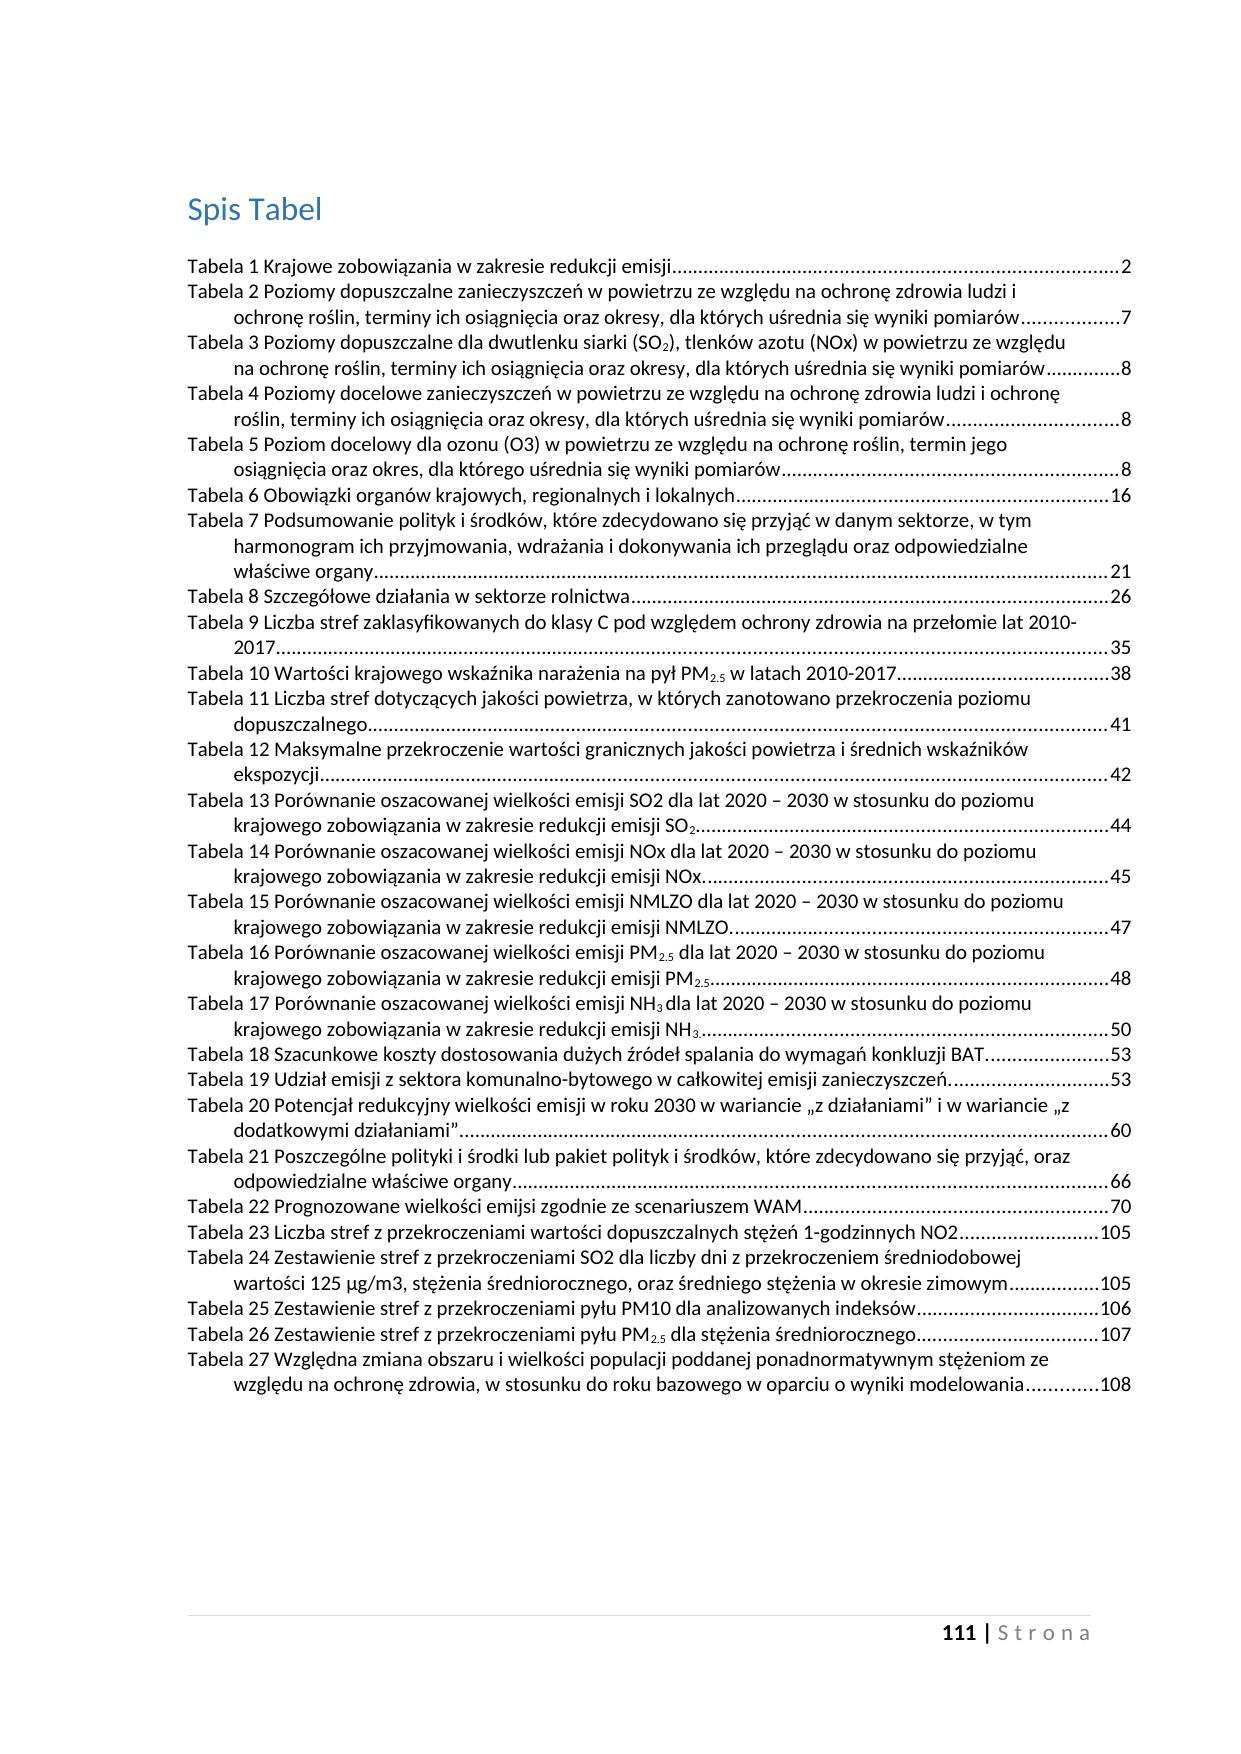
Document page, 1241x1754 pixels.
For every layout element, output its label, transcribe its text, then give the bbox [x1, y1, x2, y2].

text Tabela 20 Potencjał redukcyjny wielkości emisji w roku 2030 w wariancie „z działaniami” i w wariancie „z dodatkowymi działaniami”. 60 [187, 1092, 1090, 1143]
text Tabela 26 Zestawienie stref z przekroczeniami pyłu PM2.5 dla stężenia średniorocznego 107 [187, 1321, 1090, 1346]
text Tabela 27 Względna zmiana obszaru i wielkości populacji poddanej ponadnormatywnym stężeniom ze względu na ochronę zdrowia, w stosunku do roku bazowego w oparciu o wyniki modelowania 108 [187, 1346, 1090, 1397]
text Tabela 4 Poziomy docelowe zanieczyszczeń w powietrzu ze względu na ochronę zdrowia ludzi i ochronę roślin, terminy ich osiągnięcia oraz okresy, dla których uśrednia się wyniki pomiarów 8 [187, 380, 1090, 431]
text Tabela 19 Udział emisji z sektora komunalno-bytowego w całkowitej emisji zanieczyszczeń. 53 [187, 1067, 1090, 1092]
text Tabela 17 Porównanie oszacowanej wielkości emisji NH3 dla lat 2020 – 2030 w stosunku do poziomu krajowego zobowiązania w zakresie redukcji emisji NH3. 50 [187, 990, 1090, 1041]
text Tabela 23 Liczba stref z przekroczeniami wartości dopuszczalnych stężeń 1-godzinnych NO2 105 [187, 1219, 1090, 1244]
text Tabela 18 Szacunkowe koszty dostosowania dużych źródeł spalania do wymagań konkluzji BAT. 53 [187, 1041, 1090, 1067]
text Tabela 25 Zestawienie stref z przekroczeniami pyłu PM10 dla analizowanych indeksów 106 [187, 1295, 1090, 1321]
text Tabela 9 Liczba stref zaklasyfikowanych do klasy C pod względem ochrony zdrowia na przełomie lat 2010-2017 35 [187, 609, 1090, 660]
subtitle Spis Tabel [187, 187, 1090, 228]
text Tabela 1 Krajowe zobowiązania w zakresie redukcji emisji 2 [187, 253, 1090, 279]
text Tabela 14 Porównanie oszacowanej wielkości emisji NOx dla lat 2020 – 2030 w stosunku do poziomu krajowego zobowiązania w zakresie redukcji emisji NOx. 45 [187, 838, 1090, 889]
text Tabela 16 Porównanie oszacowanej wielkości emisji PM2.5 dla lat 2020 – 2030 w stosunku do poziomu krajowego zobowiązania w zakresie redukcji emisji PM2.5. 48 [187, 939, 1090, 990]
text Tabela 2 Poziomy dopuszczalne zanieczyszczeń w powietrzu ze względu na ochronę zdrowia ludzi i ochronę roślin, terminy ich osiągnięcia oraz okresy, dla których uśrednia się wyniki pomiarów 7 [187, 279, 1090, 329]
text Tabela 13 Porównanie oszacowanej wielkości emisji SO2 dla lat 2020 – 2030 w stosunku do poziomu krajowego zobowiązania w zakresie redukcji emisji SO2. 44 [187, 787, 1090, 838]
text Tabela 7 Podsumowanie polityk i środków, które zdecydowano się przyjąć w danym sektorze, w tym harmonogram ich przyjmowania, wdrażania i dokonywania ich przeglądu oraz odpowiedzialne właściwe organy 21 [187, 507, 1090, 584]
text Tabela 12 Maksymalne przekroczenie wartości granicznych jakości powietrza i średnich wskaźników ekspozycji 42 [187, 736, 1090, 787]
text Tabela 15 Porównanie oszacowanej wielkości emisji NMLZO dla lat 2020 – 2030 w stosunku do poziomu krajowego zobowiązania w zakresie redukcji emisji NMLZO. 47 [187, 889, 1090, 939]
text Tabela 5 Poziom docelowy dla ozonu (O3) w powietrzu ze względu na ochronę roślin, termin jego osiągnięcia oraz okres, dla którego uśrednia się wyniki pomiarów 8 [187, 431, 1090, 482]
text Tabela 6 Obowiązki organów krajowych, regionalnych i lokalnych 16 [187, 482, 1090, 507]
text Tabela 8 Szczegółowe działania w sektorze rolnictwa 26 [187, 584, 1090, 609]
text Tabela 24 Zestawienie stref z przekroczeniami SO2 dla liczby dni z przekroczeniem średniodobowej wartości 125 μg/m3, stężenia średniorocznego, oraz średniego stężenia w okresie zimowym 105 [187, 1244, 1090, 1295]
text Tabela 21 Poszczególne polityki i środki lub pakiet polityk i środków, które zdecydowano się przyjąć, oraz odpowiedzialne właściwe organy 66 [187, 1143, 1090, 1194]
text Tabela 10 Wartości krajowego wskaźnika narażenia na pył PM2.5 w latach 2010-2017. 38 [187, 660, 1090, 685]
text Tabela 3 Poziomy dopuszczalne dla dwutlenku siarki (SO2), tlenków azotu (NOx) w powietrzu ze względu na ochronę roślin, terminy ich osiągnięcia oraz okresy, dla których uśrednia się wyniki pomiarów 8 [187, 329, 1090, 380]
text Tabela 11 Liczba stref dotyczących jakości powietrza, w których zanotowano przekroczenia poziomu dopuszczalnego 41 [187, 685, 1090, 736]
text Tabela 22 Prognozowane wielkości emijsi zgodnie ze scenariuszem WAM 70 [187, 1194, 1090, 1219]
